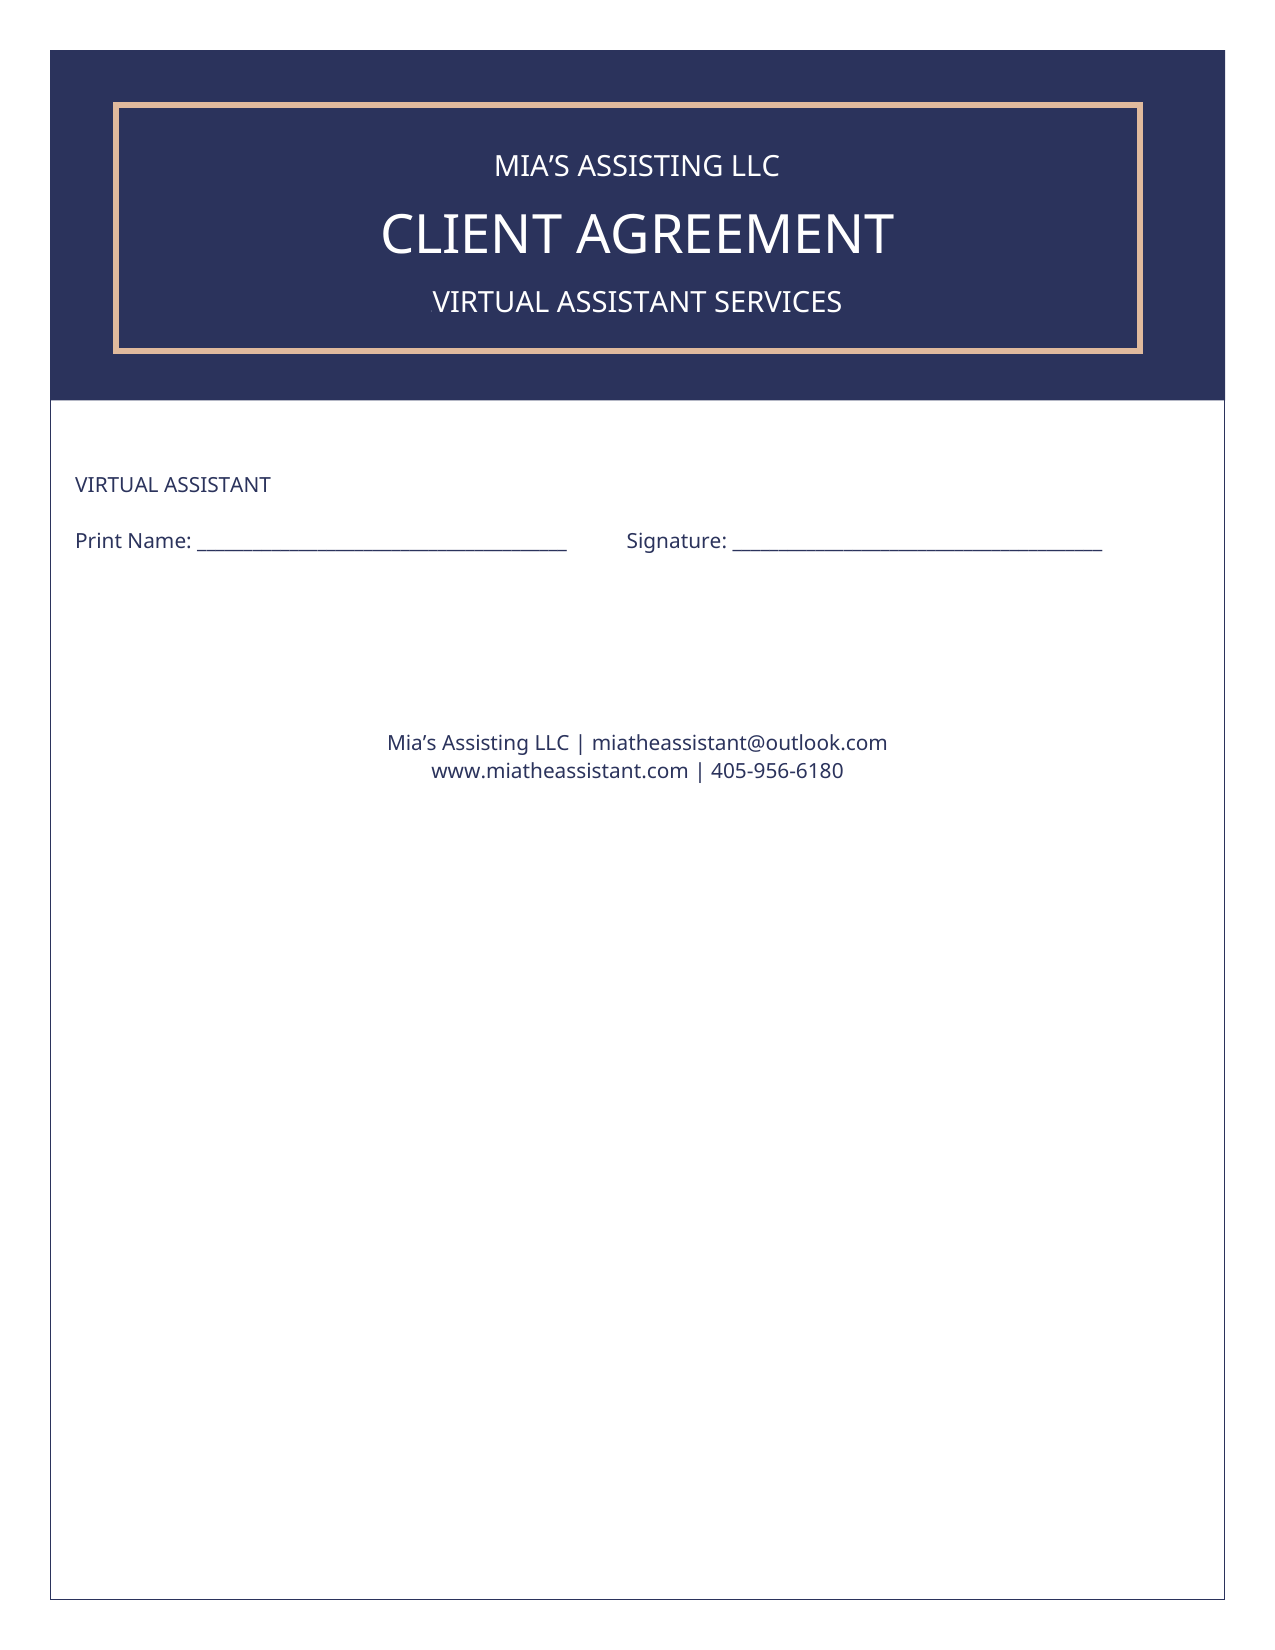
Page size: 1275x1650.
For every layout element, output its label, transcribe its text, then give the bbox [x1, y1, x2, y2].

text Mia’s Assisting LLC | miatheassistant@outlook.com [75, 728, 1200, 756]
text VIRTUAL ASSISTANT [75, 470, 1200, 498]
text Print Name: ________________________________________ Signature: ________________________________________ [75, 527, 1200, 555]
text www.miatheassistant.com | 405-956-6180 [75, 756, 1200, 784]
